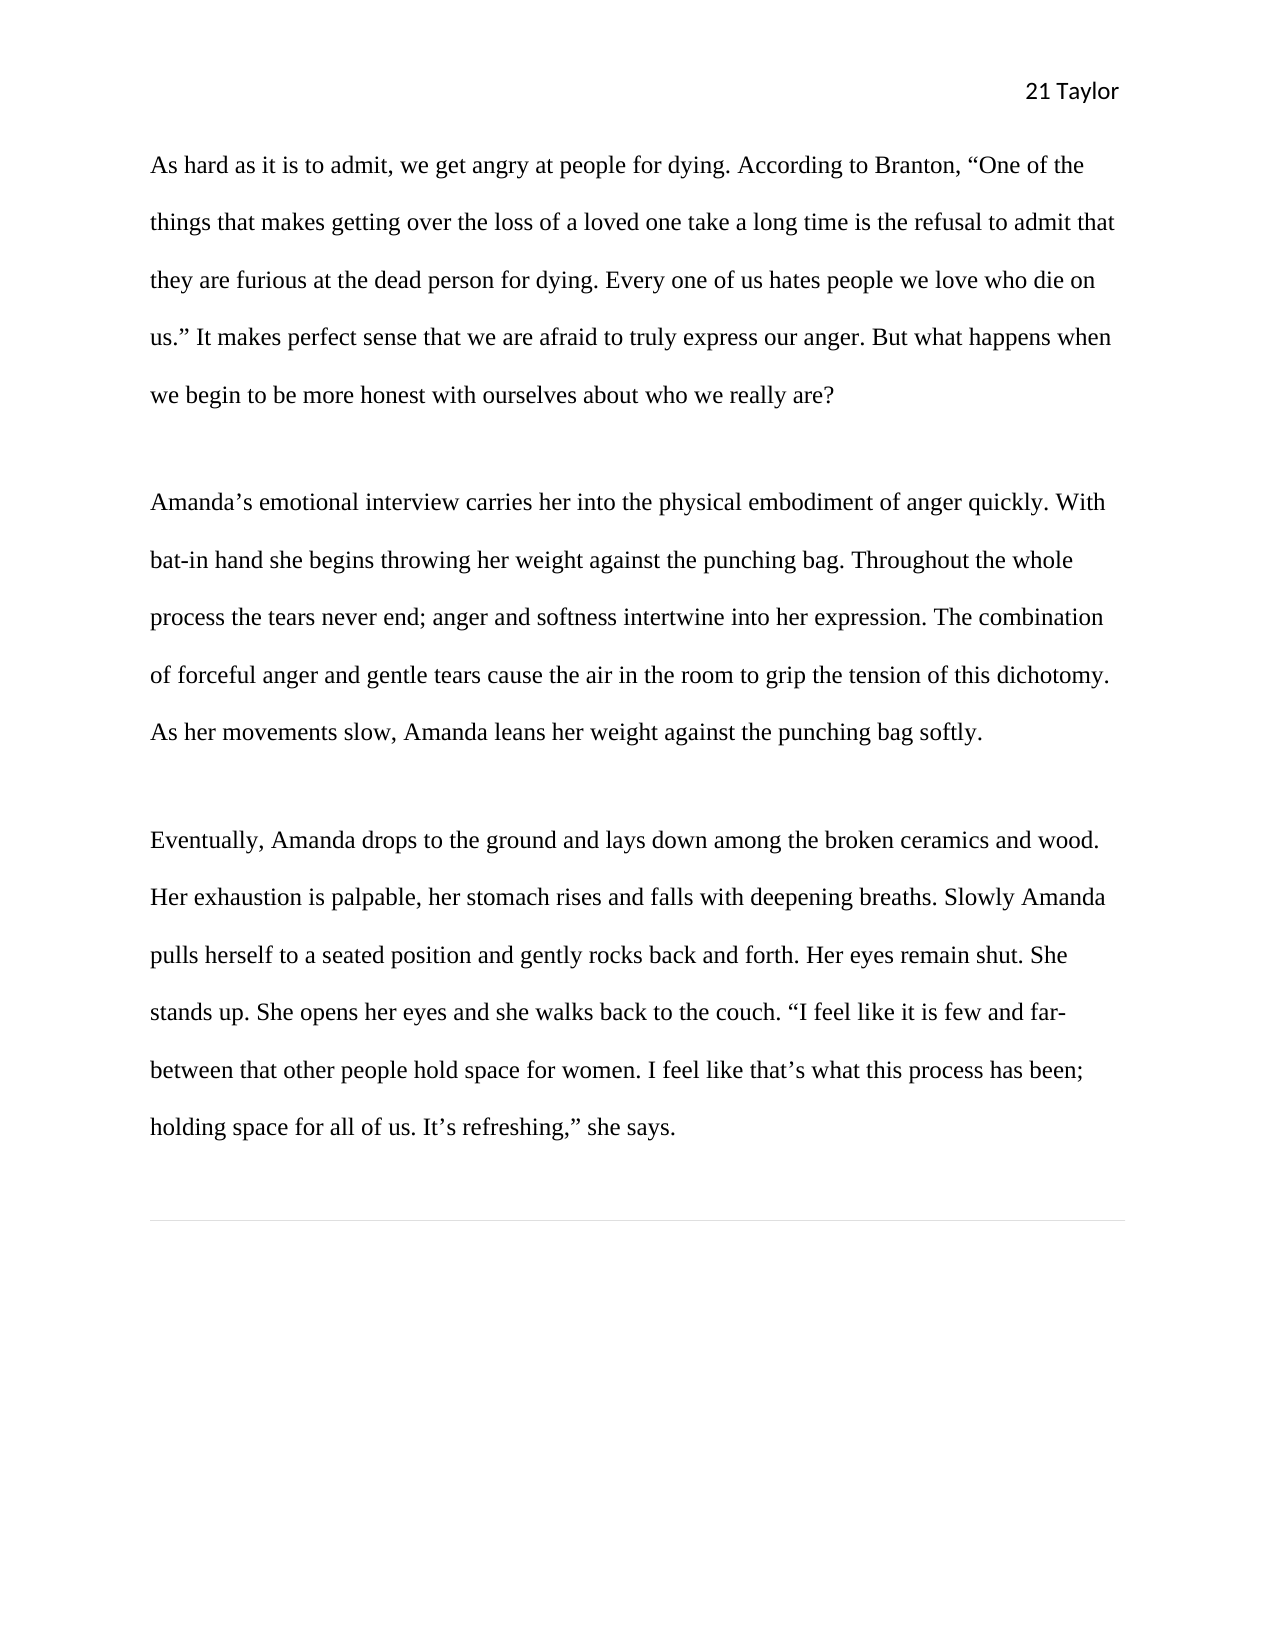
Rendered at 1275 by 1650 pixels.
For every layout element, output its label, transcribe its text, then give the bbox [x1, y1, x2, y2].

text Eventually, Amanda drops to the ground and lays down among the broken ceramics and wood. Her exhaustion is palpable, her stomach rises and falls with deepening breaths. Slowly Amanda pulls herself to a seated position and gently rocks back and forth. Her eyes remain shut. She stands up. She opens her eyes and she walks back to the couch. “I feel like it is few and far-between that other people hold space for women. I feel like that’s what this process has been; holding space for all of us. It’s refreshing,” she says. [150, 825, 1125, 1141]
text As hard as it is to admit, we get angry at people for dying. According to Branton, “One of the things that makes getting over the loss of a loved one take a long time is the refusal to admit that they are furious at the dead person for dying. Every one of us hates people we love who die on us.” It makes perfect sense that we are afraid to truly express our anger. But what happens when we begin to be more honest with ourselves about who we really are? [150, 150, 1125, 409]
text Amanda’s emotional interview carries her into the physical embodiment of anger quickly. With bat-in hand she begins throwing her weight against the punching bag. Throughout the whole process the tears never end; anger and softness intertwine into her expression. The combination of forceful anger and gentle tears cause the air in the room to grip the tension of this dichotomy. As her movements slow, Amanda leans her weight against the punching bag softly. [150, 487, 1125, 746]
